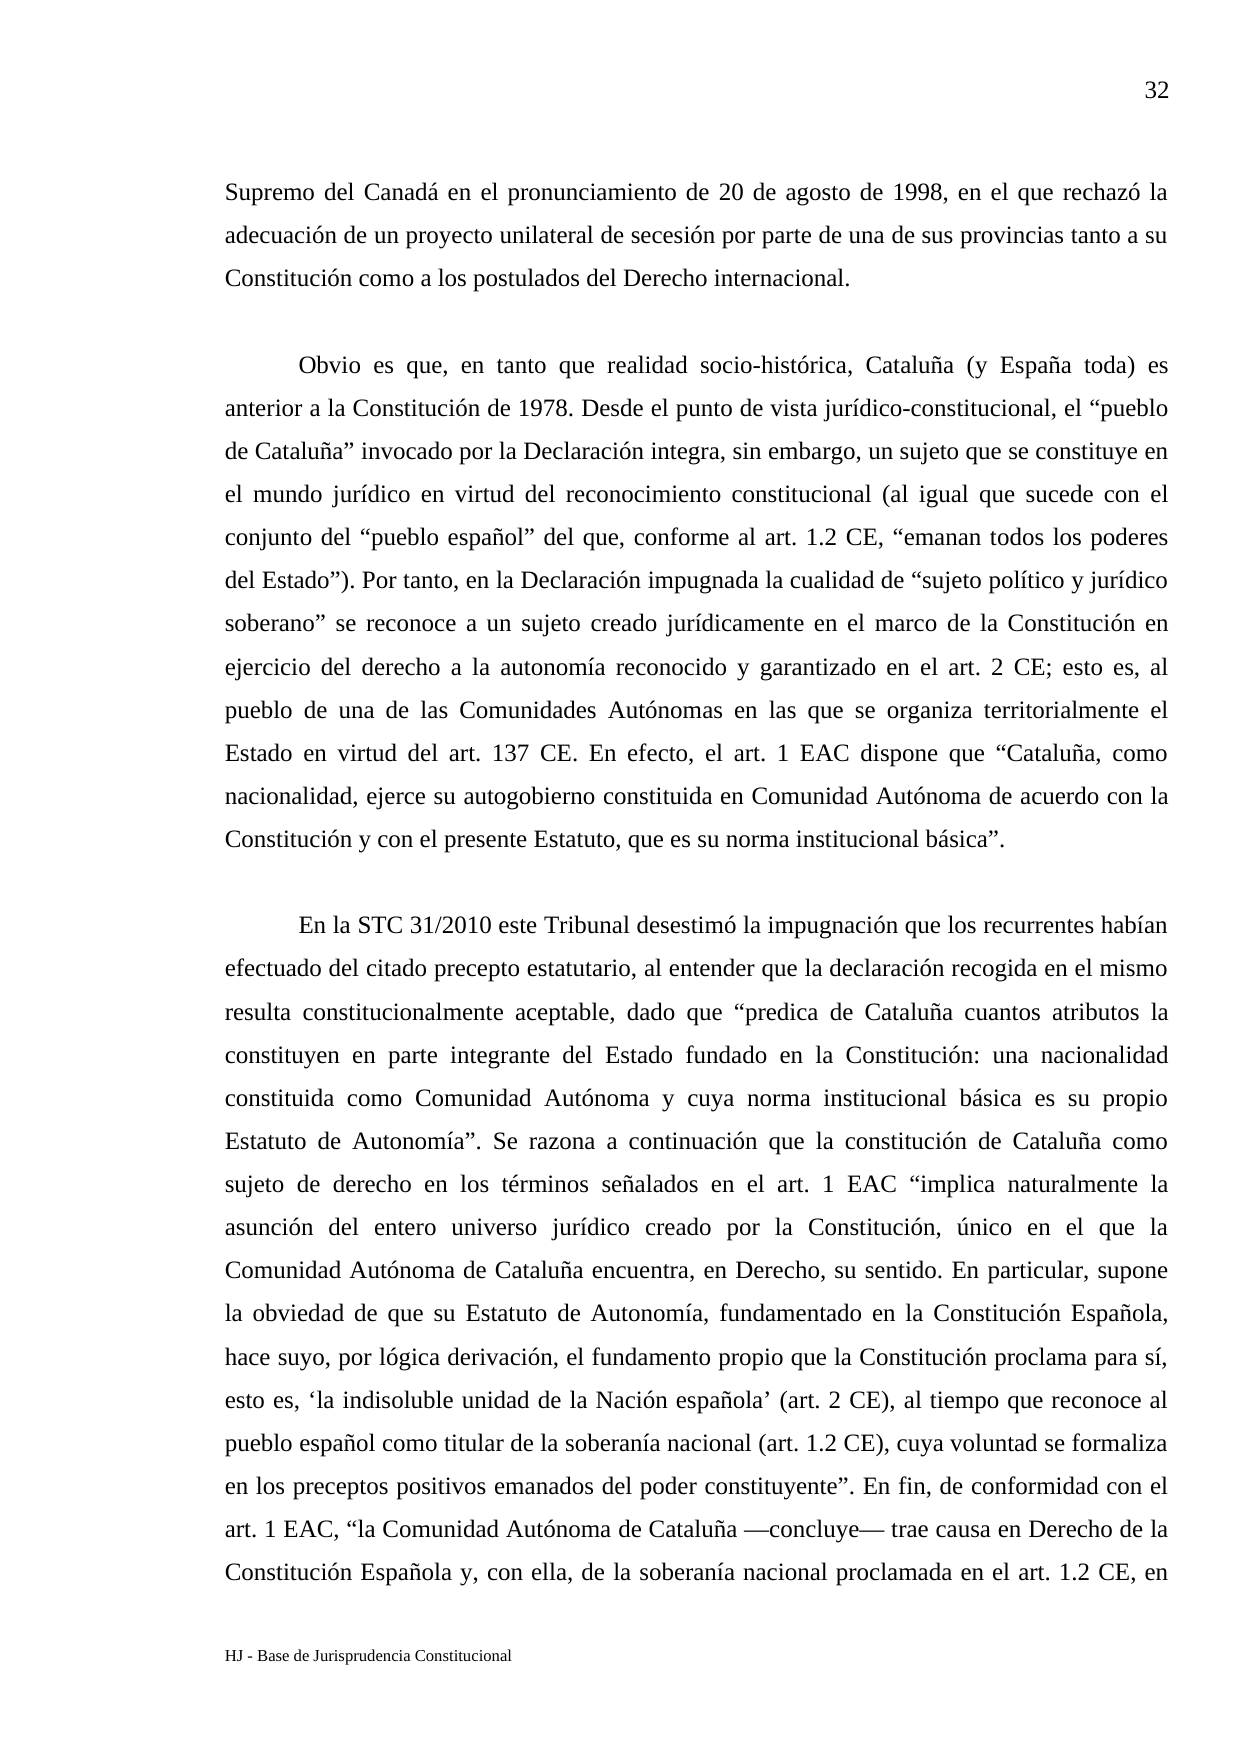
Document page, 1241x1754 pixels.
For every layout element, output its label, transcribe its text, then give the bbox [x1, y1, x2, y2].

text Obvio es que, en tanto que realidad socio-histórica, Cataluña (y España toda) es anterior a la Constitución de 1978. Desde el punto de vista jurídico-constitucional, el “pueblo de Cataluña” invocado por la Declaración integra, sin embargo, un sujeto que se constituye en el mundo jurídico en virtud del reconocimiento constitucional (al igual que sucede con el conjunto del “pueblo español” del que, conforme al art. 1.2 CE, “emanan todos los poderes del Estado”). Por tanto, en la Declaración impugnada la cualidad de “sujeto político y jurídico soberano” se reconoce a un sujeto creado jurídicamente en el marco de la Constitución en ejercicio del derecho a la autonomía reconocido y garantizado en el art. 2 CE; esto es, al pueblo de una de las Comunidades Autónomas en las que se organiza territorialmente el Estado en virtud del art. 137 CE. En efecto, el art. 1 EAC dispone que “Cataluña, como nacionalidad, ejerce su autogobierno constituida en Comunidad Autónoma de acuerdo con la Constitución y con el presente Estatuto, que es su norma institucional básica”. [224, 350, 1169, 853]
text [224, 910, 1169, 1586]
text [224, 177, 1169, 292]
